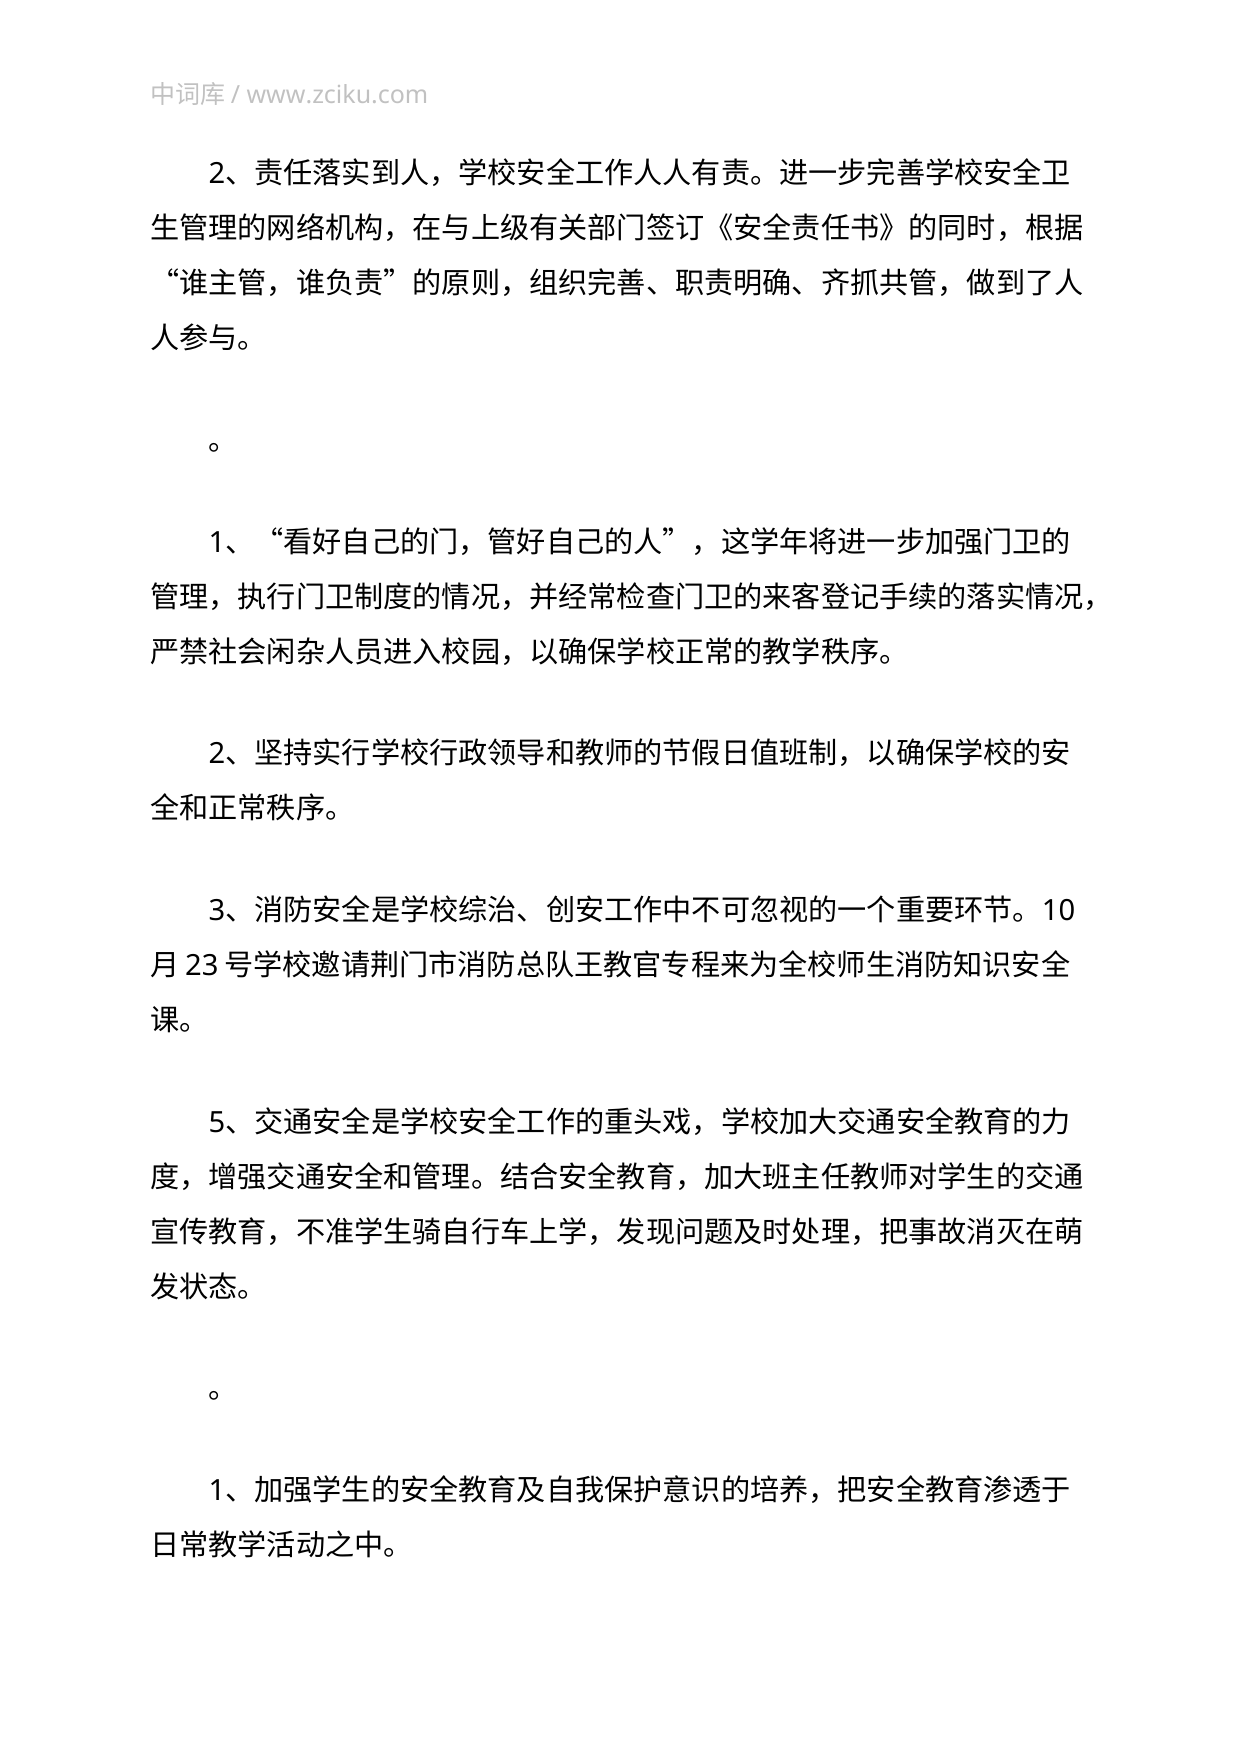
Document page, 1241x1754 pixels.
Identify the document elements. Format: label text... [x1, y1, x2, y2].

text 1、加强学生的安全教育及自我保护意识的培养，把安全教育渗透于日常教学活动之中。 [150, 1467, 1090, 1564]
text 2、责任落实到人，学校安全工作人人有责。进一步完善学校安全卫生管理的网络机构，在与上级有关部门签订《安全责任书》的同时，根据“谁主管，谁负责”的原则，组织完善、职责明确、齐抓共管，做到了人人参与。 [150, 150, 1090, 357]
text 。 [150, 417, 1090, 459]
text 。 [150, 1365, 1090, 1407]
text 3、消防安全是学校综治、创安工作中不可忽视的一个重要环节。10月23号学校邀请荆门市消防总队王教官专程来为全校师生消防知识安全课。 [150, 887, 1090, 1039]
text 2、坚持实行学校行政领导和教师的节假日值班制，以确保学校的安全和正常秩序。 [150, 730, 1090, 827]
text 1、“看好自己的门，管好自己的人”，这学年将进一步加强门卫的管理，执行门卫制度的情况，并经常检查门卫的来客登记手续的落实情况，严禁社会闲杂人员进入校园，以确保学校正常的教学秩序。 [150, 518, 1090, 671]
text 5、交通安全是学校安全工作的重头戏，学校加大交通安全教育的力度，增强交通安全和管理。结合安全教育，加大班主任教师对学生的交通宣传教育，不准学生骑自行车上学，发现问题及时处理，把事故消灭在萌发状态。 [150, 1098, 1090, 1306]
